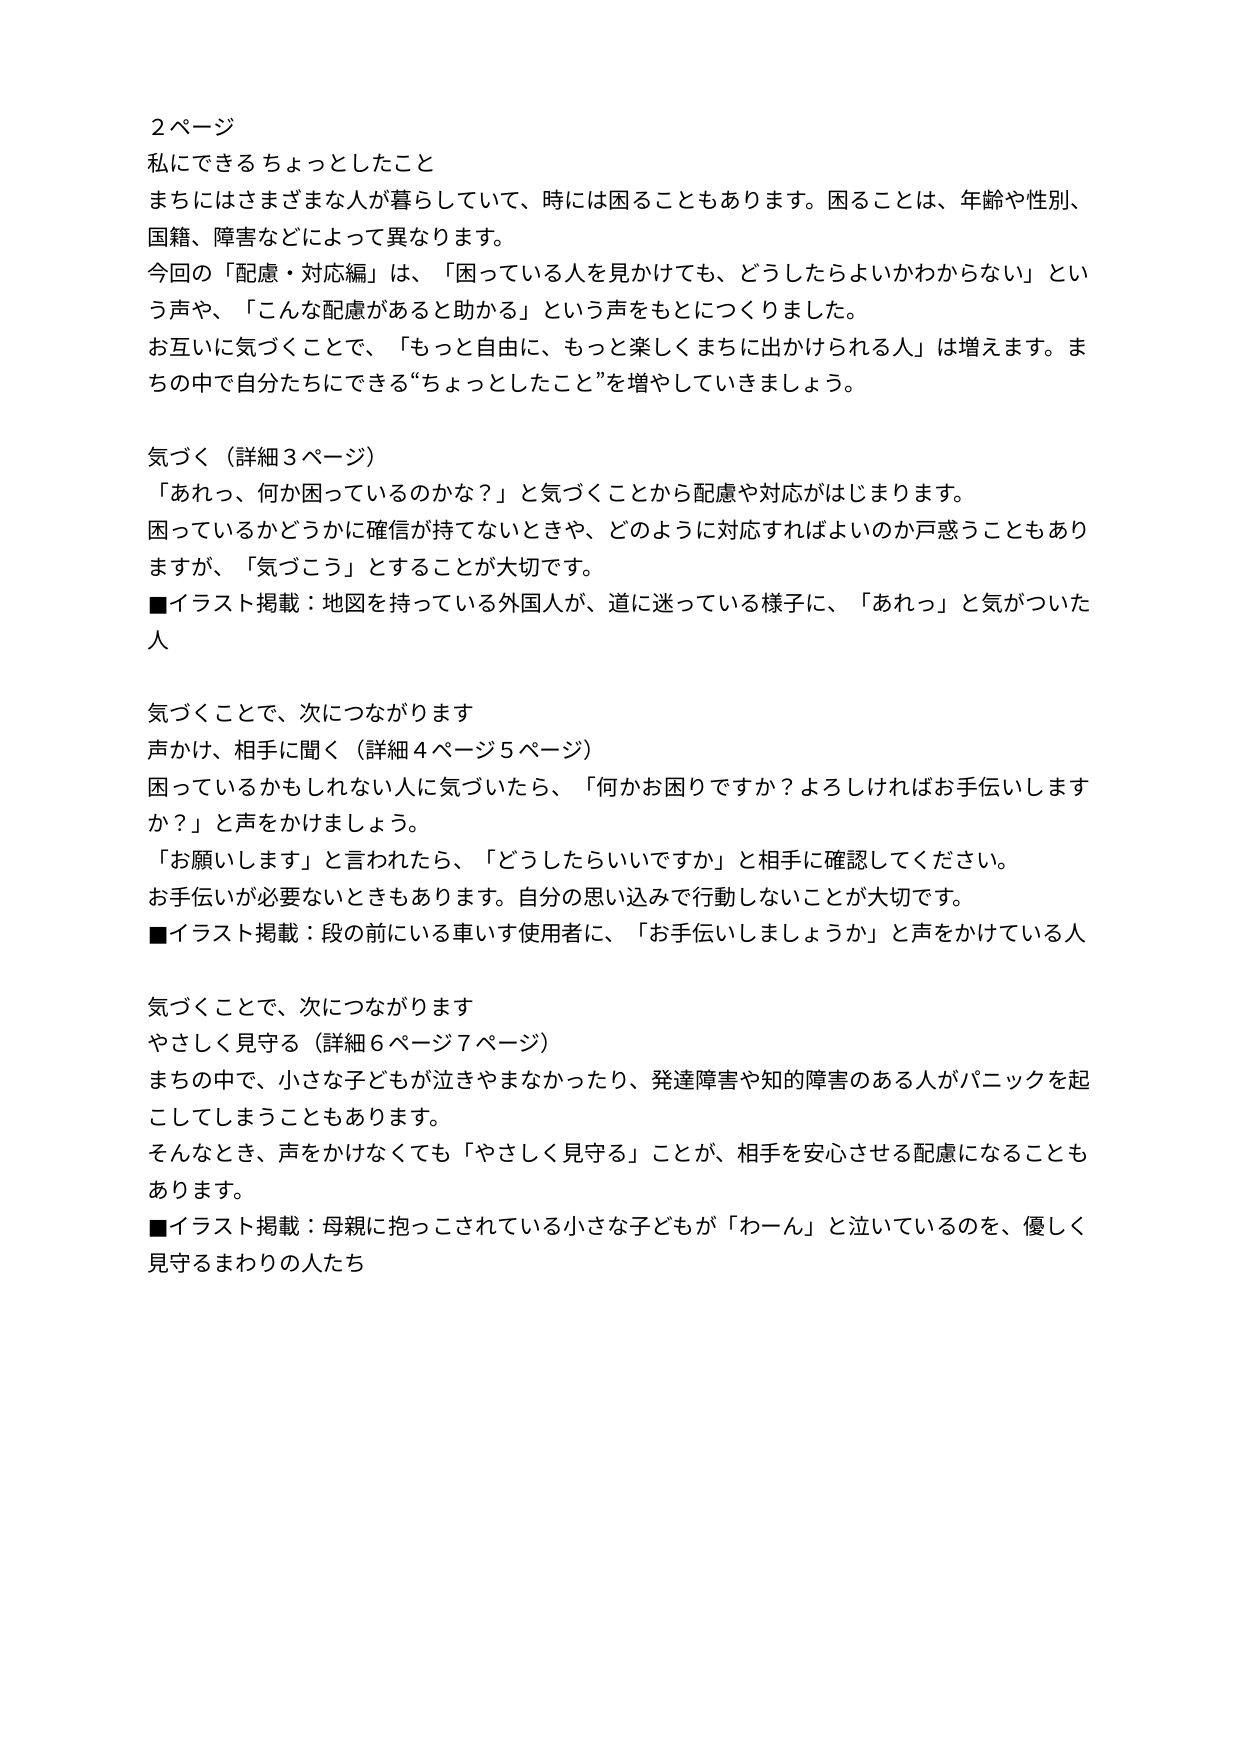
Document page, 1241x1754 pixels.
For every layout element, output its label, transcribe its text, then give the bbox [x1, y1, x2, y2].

text まちの中で、小さな子どもが泣きやまなかったり、発達障害や知的障害のある人がパニックを起こしてしまうこともあります。 [148, 1060, 1092, 1134]
text ２ページ [148, 107, 1092, 144]
text 困っているかどうかに確信が持てないときや、どのように対応すればよいのか戸惑うこともありますが、「気づこう」とすることが大切です。 [148, 510, 1092, 584]
text そんなとき、声をかけなくても「やさしく見守る」ことが、相手を安心させる配慮になることもあります。 [148, 1134, 1092, 1207]
text まちにはさまざまな人が暮らしていて、時には困ることもあります。困ることは、年齢や性別、国籍、障害などによって異なります。 [148, 180, 1092, 254]
text お互いに気づくことで、「もっと自由に、もっと楽しくまちに出かけられる人」は増えます。まちの中で自分たちにできる“ちょっとしたこと”を増やしていきましょう。 [148, 327, 1092, 400]
text 困っているかもしれない人に気づいたら、「何かお困りですか？よろしければお手伝いしますか？」と声をかけましょう。 [148, 767, 1092, 840]
text 声かけ、相手に聞く（詳細４ページ５ページ） [148, 730, 1092, 767]
text 「あれっ、何か困っているのかな？」と気づくことから配慮や対応がはじまります。 [148, 474, 1092, 510]
text 気づく（詳細３ページ） [148, 437, 1092, 474]
text 私にできる ちょっとしたこと [148, 144, 1092, 180]
text 気づくことで、次につながります [148, 987, 1092, 1024]
text ■イラスト掲載：地図を持っている外国人が、道に迷っている様子に、「あれっ」と気がついた人 [148, 584, 1092, 657]
text 気づくことで、次につながります [148, 694, 1092, 730]
text ■イラスト掲載：段の前にいる車いす使用者に、「お手伝いしましょうか」と声をかけている人 [148, 914, 1092, 950]
text 「お願いします」と言われたら、「どうしたらいいですか」と相手に確認してください。 [148, 840, 1092, 877]
text 今回の「配慮・対応編」は、「困っている人を見かけても、どうしたらよいかわからない」という声や、「こんな配慮があると助かる」という声をもとにつくりました。 [148, 254, 1092, 327]
text ■イラスト掲載：母親に抱っこされている小さな子どもが「わーん」と泣いているのを、優しく見守るまわりの人たち [148, 1207, 1092, 1280]
text やさしく見守る（詳細６ページ７ページ） [148, 1024, 1092, 1060]
text お手伝いが必要ないときもあります。自分の思い込みで行動しないことが大切です。 [148, 877, 1092, 914]
